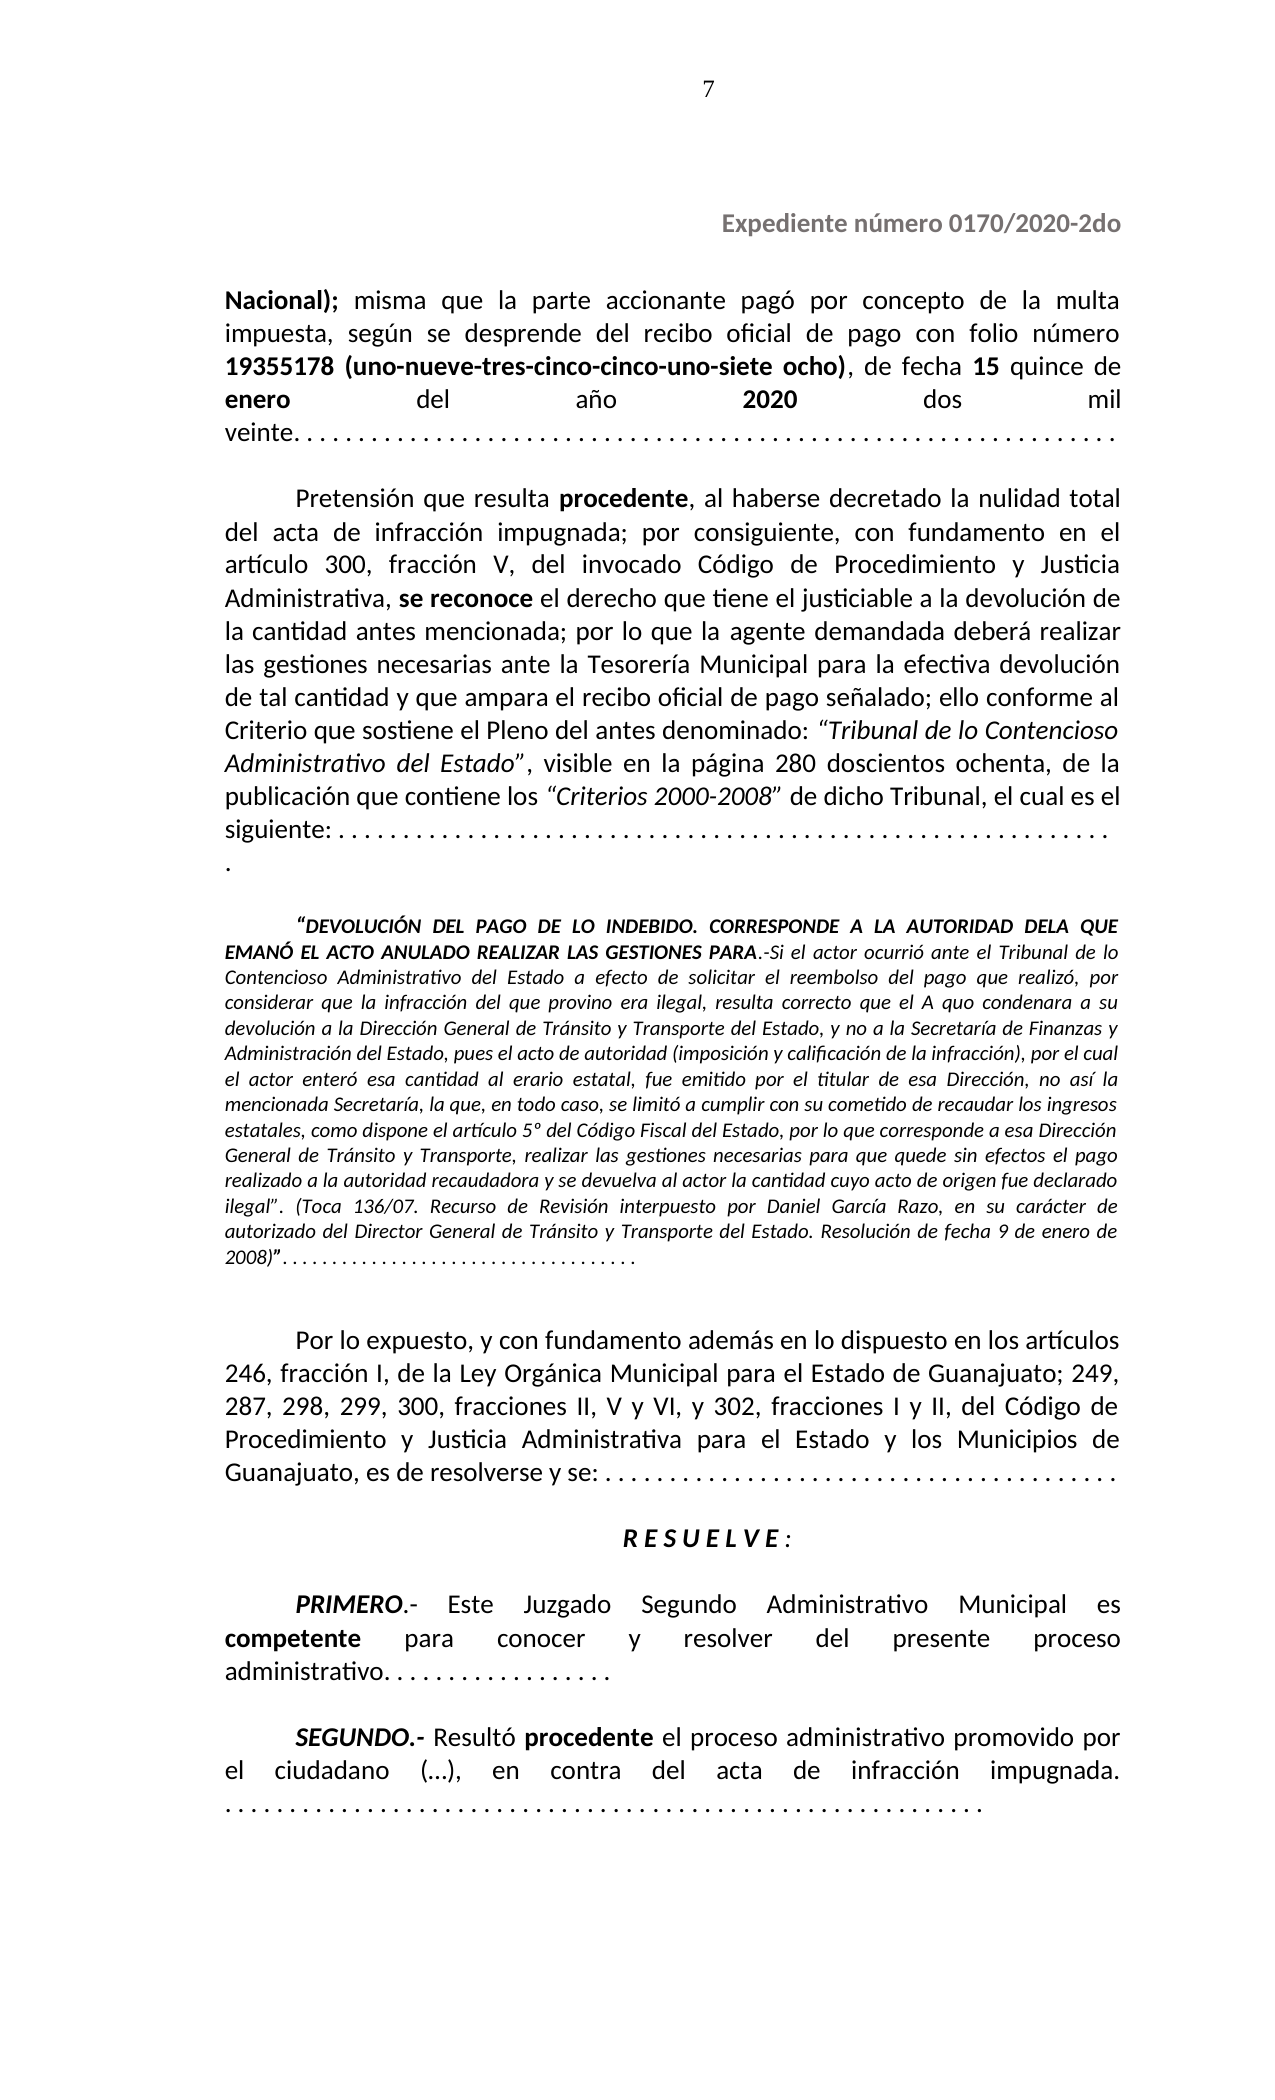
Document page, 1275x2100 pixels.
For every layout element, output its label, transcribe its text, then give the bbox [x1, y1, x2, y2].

text Por lo expuesto, y con fundamento además en lo dispuesto en los artículos 246, fracción I, de la Ley Orgánica Municipal para el Estado de Guanajuato; 249, 287, 298, 299, 300, fracciones II, V y VI, y 302, fracciones I y II, del Código de Procedimiento y Justicia Administrativa para el Estado y los Municipios de Guanajuato, es de resolverse y se: . . . . . . . . . . . . . . . . . . . . . . . . . . . . . . . . . . . . . . . . [224, 1323, 1121, 1489]
text SEGUNDO.- Resultó procedente el proceso administrativo promovido por el ciudadano (…), en contra del acta de infracción impugnada. . . . . . . . . . . . . . . . . . . . . . . . . . . . . . . . . . . . . . . . . . . . . . . . . . . . . . . . . . . . [224, 1720, 1121, 1819]
text R E S U E L V E : [224, 1522, 1121, 1555]
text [224, 283, 1121, 449]
text Pretensión que resulta procedente, al haberse decretado la nulidad total del acta de infracción impugnada; por consiguiente, con fundamento en el artículo 300, fracción V, del invocado Código de Procedimiento y Justicia Administrativa, se reconoce el derecho que tiene el justiciable a la devolución de la cantidad antes mencionada; por lo que la agente demandada deberá realizar las gestiones necesarias ante la Tesorería Municipal para la efectiva devolución de tal cantidad y que ampara el recibo oficial de pago señalado; ello conforme al Criterio que sostiene el Pleno del antes denominado: “Tribunal de lo Contencioso Administrativo del Estado”, visible en la página 280 doscientos ochenta, de la publicación que contiene los “Criterios 2000-2008” de dicho Tribunal, el cual es el siguiente: . . . . . . . . . . . . . . . . . . . . . . . . . . . . . . . . . . . . . . . . . . . . . . . . . . . . . . . . . . . . . [224, 482, 1121, 878]
text “DEVOLUCIÓN DEL PAGO DE LO INDEBIDO. CORRESPONDE A LA AUTORIDAD DELA QUE EMANÓ EL ACTO ANULADO REALIZAR LAS GESTIONES PARA.-Si el actor ocurrió ante el Tribunal de lo Contencioso Administrativo del Estado a efecto de solicitar el reembolso del pago que realizó, por considerar que la infracción del que provino era ilegal, resulta correcto que el A quo condenara a su devolución a la Dirección General de Tránsito y Transporte del Estado, y no a la Secretaría de Finanzas y Administración del Estado, pues el acto de autoridad (imposición y calificación de la infracción), por el cual el actor enteró esa cantidad al erario estatal, fue emitido por el titular de esa Dirección, no así la mencionada Secretaría, la que, en todo caso, se limitó a cumplir con su cometido de recaudar los ingresos estatales, como dispone el artículo 5º del Código Fiscal del Estado, por lo que corresponde a esa Dirección General de Tránsito y Transporte, realizar las gestiones necesarias para que quede sin efectos el pago realizado a la autoridad recaudadora y se devuelva al actor la cantidad cuyo acto de origen fue declarado ilegal”. (Toca 136/07. Recurso de Revisión interpuesto por Daniel García Razo, en su carácter de autorizado del Director General de Tránsito y Transporte del Estado. Resolución de fecha 9 de enero de 2008)”. . . . . . . . . . . . . . . . . . . . . . . . . . . . . . . . . . . . [224, 911, 1121, 1269]
text PRIMERO.- Este Juzgado Segundo Administrativo Municipal es competente para conocer y resolver del presente proceso administrativo. . . . . . . . . . . . . . . . . . [224, 1588, 1121, 1687]
